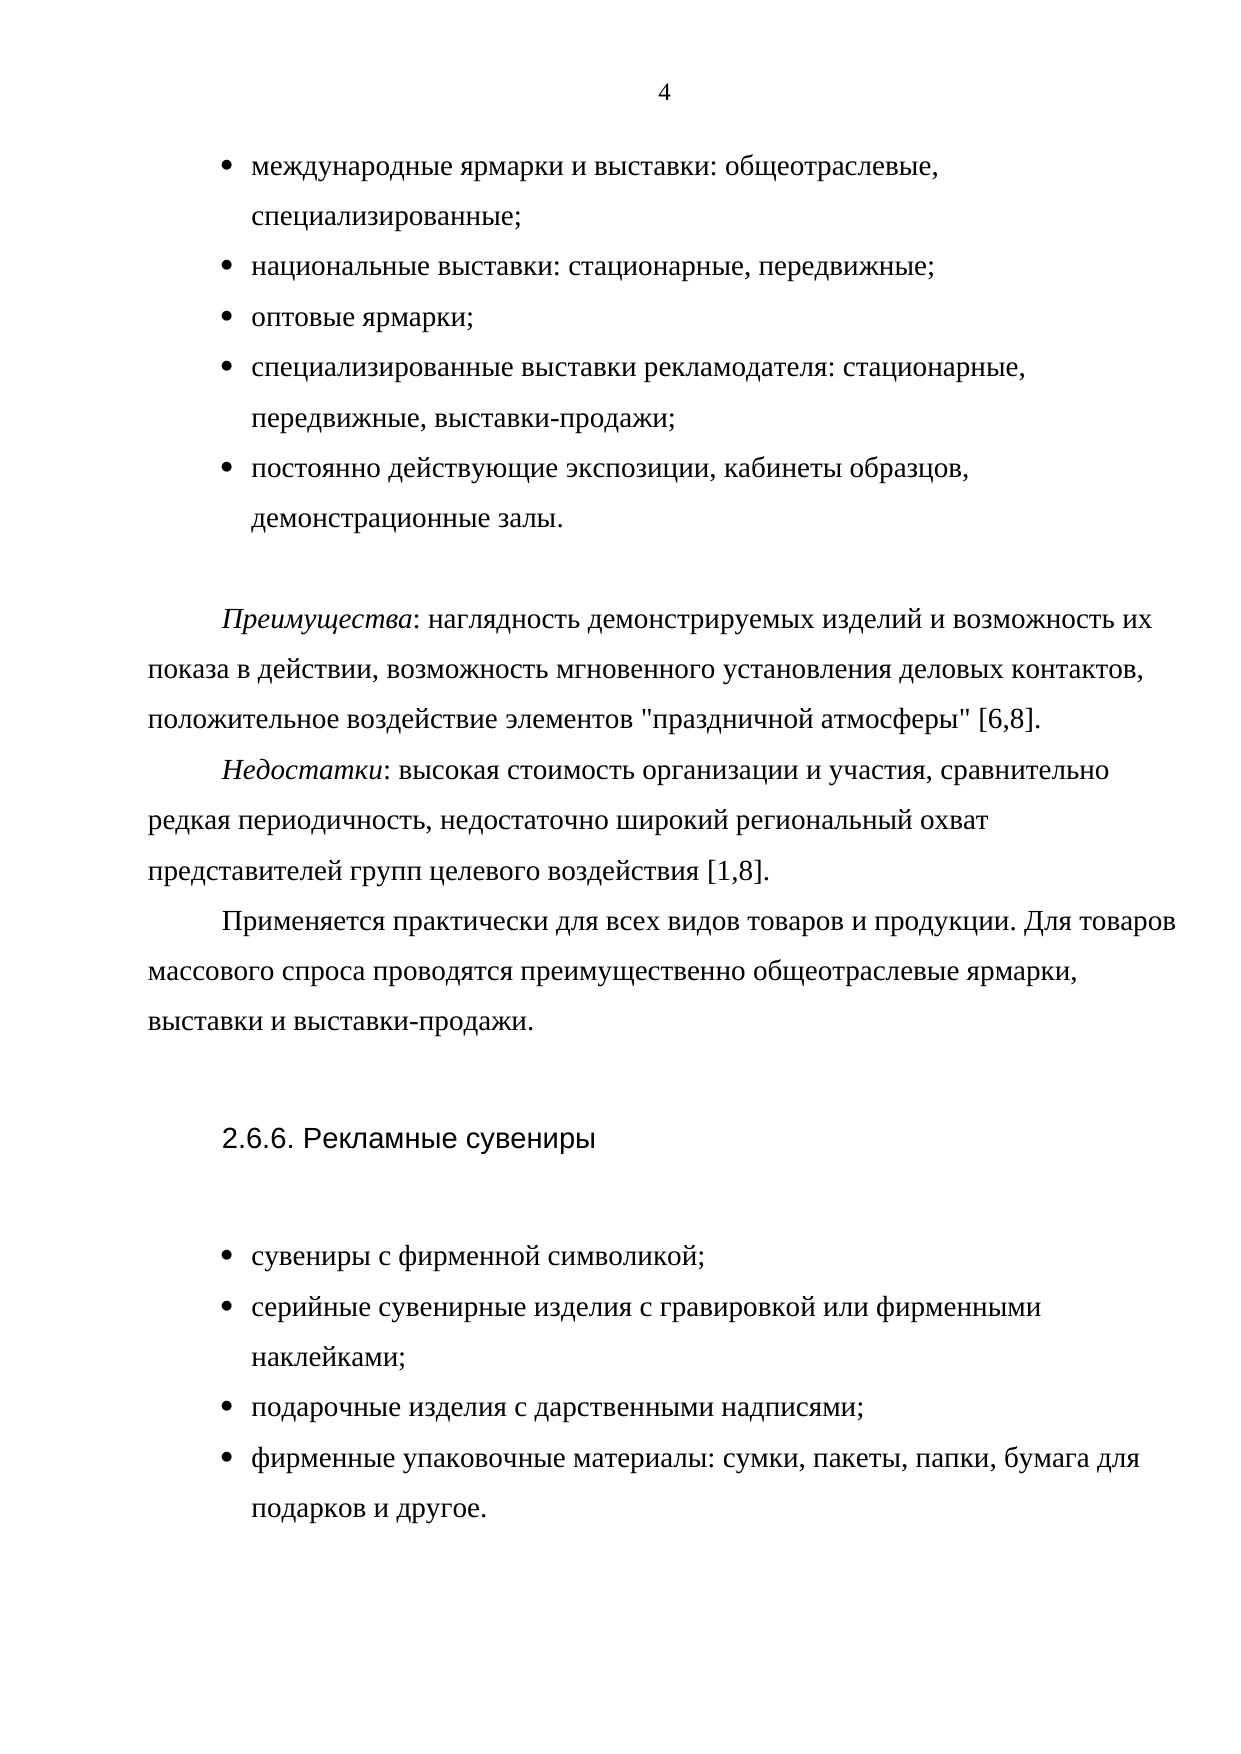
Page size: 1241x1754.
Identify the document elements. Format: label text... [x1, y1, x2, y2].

list подарочные изделия с дарственными надписями; [222, 1389, 1181, 1423]
list постоянно действующие экспозиции, кабинеты образцов, демонстрационные залы. [222, 450, 1181, 534]
text Преимущества: наглядность демонстрируемых изделий и возможность их показа в действии, возможность мгновенного установления деловых контактов, положительное воздействие элементов "праздничной атмосферы" [6,8]. [148, 601, 1181, 735]
list фирменные упаковочные материалы: сумки, пакеты, папки, бумага для подарков и другое. [222, 1440, 1181, 1524]
text Применяется практически для всех видов товаров и продукции. Для товаров массового спроса проводятся преимущественно общеотраслевые ярмарки, выставки и выставки-продажи. [148, 903, 1181, 1037]
list специализированные выставки рекламодателя: стационарные, передвижные, выставки-продажи; [222, 349, 1181, 433]
list национальные выставки: стационарные, передвижные; [222, 248, 1181, 282]
list международные ярмарки и выставки: общеотраслевые, специализированные; [222, 148, 1181, 232]
text 2.6.6. Рекламные сувениры [148, 1121, 1181, 1154]
text Недостатки: высокая стоимость организации и участия, сравнительно редкая периодичность, недостаточно широкий региональный охват представителей групп целевого воздействия [1,8]. [148, 752, 1181, 886]
list оптовые ярмарки; [222, 299, 1181, 332]
list серийные сувенирные изделия с гравировкой или фирменными наклейками; [222, 1289, 1181, 1373]
list сувениры с фирменной символикой; [222, 1238, 1181, 1272]
